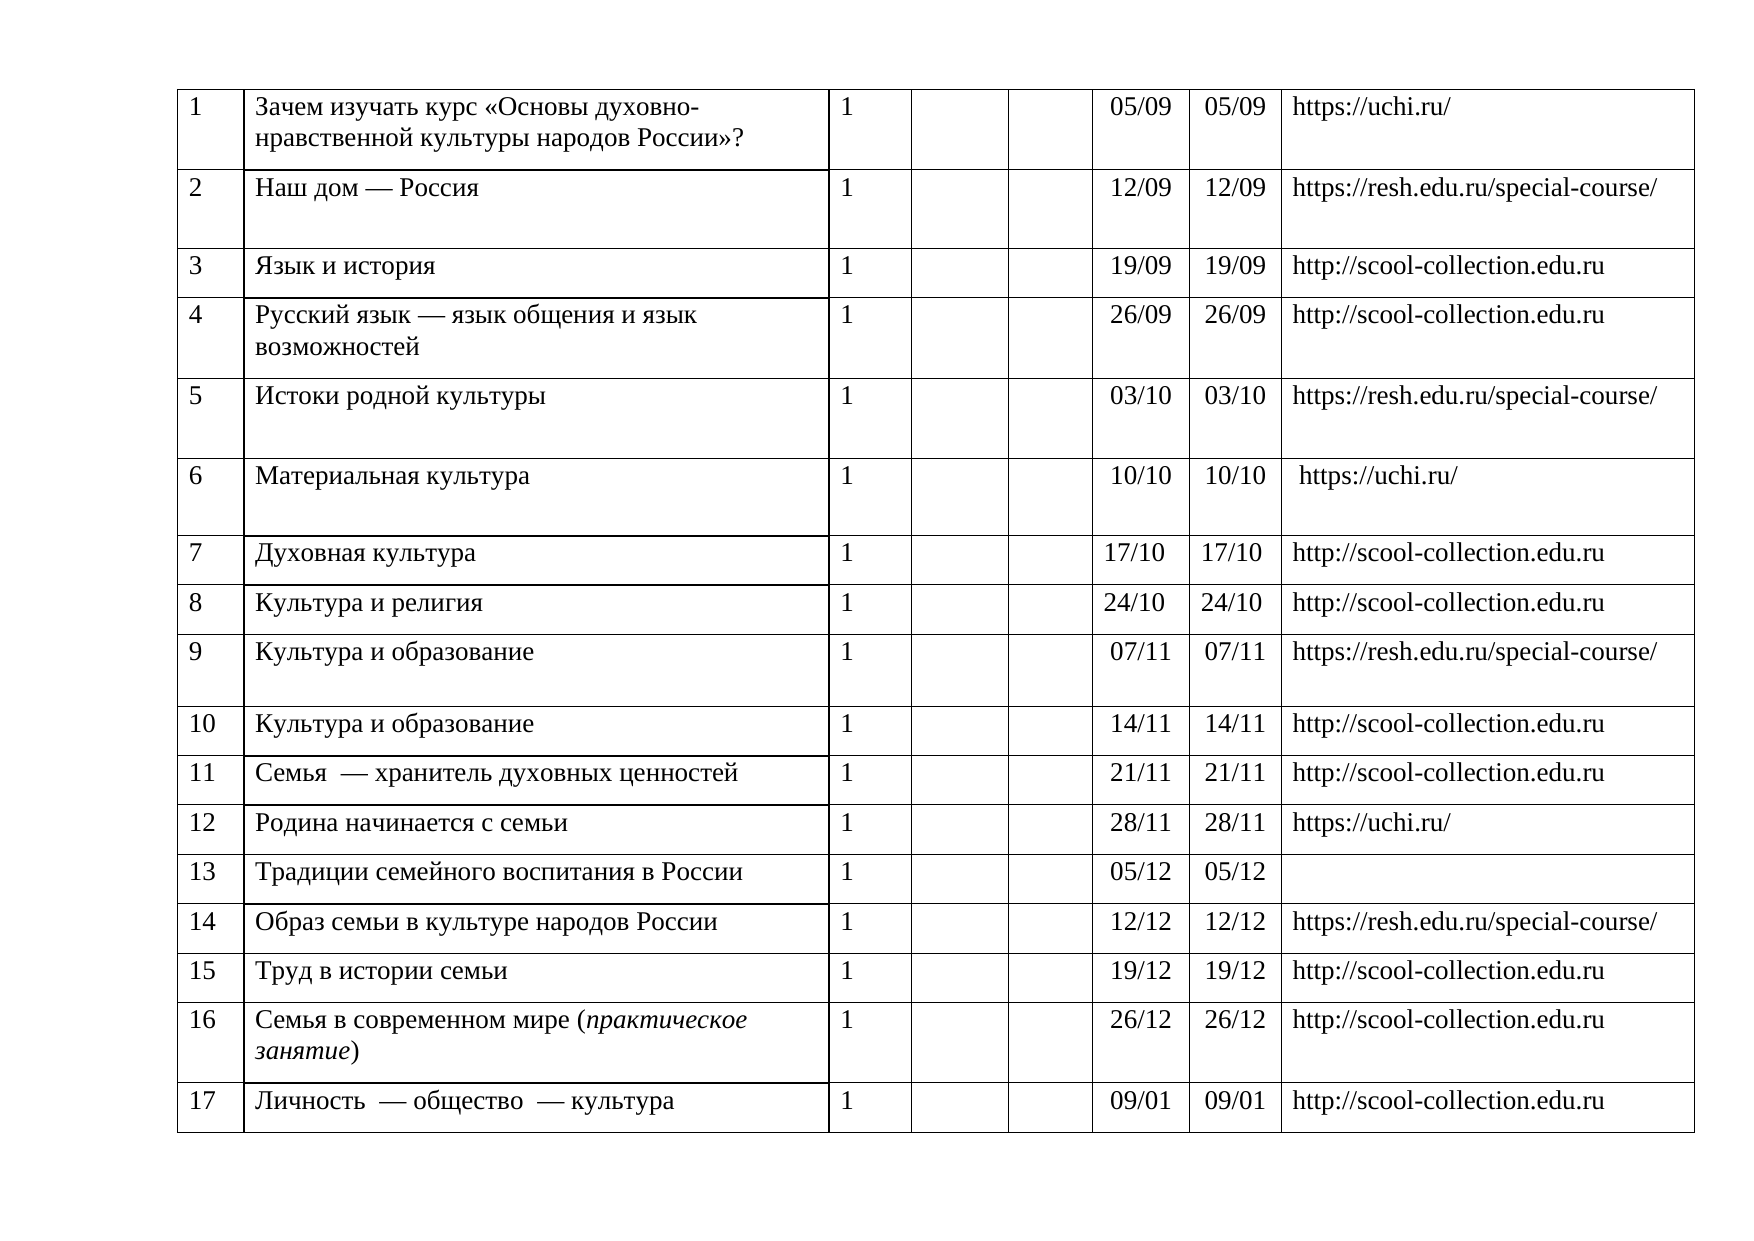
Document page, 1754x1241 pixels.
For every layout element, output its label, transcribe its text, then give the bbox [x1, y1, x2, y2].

table_cell [912, 904, 1008, 952]
table_cell https://resh.edu.ru/special-course/ [1282, 904, 1694, 952]
table_cell 10/10 [1093, 459, 1189, 535]
table_cell https://uchi.ru/ [1282, 805, 1694, 854]
table_cell [1009, 904, 1092, 952]
table_cell [1009, 954, 1092, 1002]
table_cell 1 [830, 707, 911, 755]
table_cell 1 [830, 1003, 911, 1082]
table_cell 14/11 [1190, 707, 1281, 755]
table_cell Культура и образование [245, 635, 828, 706]
table_cell 28/11 [1093, 805, 1189, 854]
table_cell Зачем изучать курс «Основы духовно-нравственной культуры народов России»? [245, 90, 828, 169]
table_cell Семья в современном мире (практическое занятие) [245, 1003, 828, 1082]
table_cell 26/12 [1190, 1003, 1281, 1082]
table_cell [1009, 756, 1092, 804]
table_cell 19/12 [1093, 954, 1189, 1002]
table_cell [912, 707, 1008, 755]
table_cell 24/10 [1190, 585, 1281, 634]
table_cell [1009, 298, 1092, 378]
table_cell 10 [178, 707, 243, 755]
table_cell [912, 536, 1008, 584]
table_cell http://scool-collection.edu.ru [1282, 707, 1694, 755]
table_cell 1 [830, 249, 911, 297]
table_cell Истоки родной культуры [245, 379, 828, 457]
table_cell 3 [178, 249, 243, 297]
table_cell http://scool-collection.edu.ru [1282, 585, 1694, 634]
table_cell Материальная культура [245, 459, 828, 535]
table_cell [912, 585, 1008, 634]
table_cell 1 [830, 904, 911, 952]
table_cell [912, 90, 1008, 169]
table_cell [1009, 536, 1092, 584]
table_cell 12 [178, 805, 243, 854]
table_cell Семья — хранитель духовных ценностей [245, 757, 828, 804]
table_cell 24/10 [1093, 585, 1189, 634]
table_cell Личность — общество — культура [245, 1084, 828, 1132]
table_cell https://resh.edu.ru/special-course/ [1282, 635, 1694, 706]
table_cell Наш дом — Россия [245, 171, 828, 248]
table_cell 26/09 [1190, 298, 1281, 378]
table_cell 1 [830, 298, 911, 378]
table_cell [1282, 855, 1694, 903]
table_cell Культура и религия [245, 586, 828, 634]
table_cell http://scool-collection.edu.ru [1282, 954, 1694, 1002]
table_cell 05/12 [1093, 855, 1189, 903]
table_cell 03/10 [1190, 379, 1281, 457]
table_cell http://scool-collection.edu.ru [1282, 249, 1694, 297]
table_cell Русский язык — язык общения и язык возможностей [245, 299, 828, 378]
table_cell [1009, 249, 1092, 297]
table_cell [912, 805, 1008, 854]
table_cell 5 [178, 379, 243, 457]
table_cell [912, 298, 1008, 378]
table_cell 6 [178, 459, 243, 535]
table_cell 28/11 [1190, 805, 1281, 854]
table_cell [1009, 707, 1092, 755]
table_cell 1 [830, 459, 911, 535]
table_cell 12/12 [1190, 904, 1281, 952]
table_cell [912, 379, 1008, 457]
table_cell 05/12 [1190, 855, 1281, 903]
table_cell [1009, 1003, 1092, 1082]
table_cell 12/09 [1093, 170, 1189, 248]
table_cell 1 [830, 805, 911, 854]
table_cell Язык и история [245, 249, 828, 297]
table_cell 19/09 [1093, 249, 1189, 297]
table_cell [912, 635, 1008, 706]
table_cell http://scool-collection.edu.ru [1282, 536, 1694, 584]
table_cell 09/01 [1190, 1083, 1281, 1132]
table_cell 12/09 [1190, 170, 1281, 248]
table_cell Труд в истории семьи [245, 954, 828, 1002]
table_cell 17/10 [1093, 536, 1189, 584]
table_cell 16 [178, 1003, 243, 1082]
table_cell https://uchi.ru/ [1282, 459, 1694, 535]
table_cell [912, 855, 1008, 903]
table_cell 8 [178, 585, 243, 634]
table_cell https://resh.edu.ru/special-course/ [1282, 379, 1694, 457]
table_cell [1009, 459, 1092, 535]
table_cell 1 [178, 90, 243, 169]
table_cell http://scool-collection.edu.ru [1282, 756, 1694, 804]
table_cell 1 [830, 536, 911, 584]
table_cell [1009, 855, 1092, 903]
table_cell 15 [178, 954, 243, 1002]
table_cell 9 [178, 635, 243, 706]
table_cell [1009, 379, 1092, 457]
table_cell 1 [830, 585, 911, 634]
table_cell 1 [830, 756, 911, 804]
table_cell 09/01 [1093, 1083, 1189, 1132]
table_cell [912, 1003, 1008, 1082]
table_cell http://scool-collection.edu.ru [1282, 298, 1694, 378]
table_cell [1009, 170, 1092, 248]
table_cell 14/11 [1093, 707, 1189, 755]
table_cell 26/12 [1093, 1003, 1189, 1082]
table_cell 19/12 [1190, 954, 1281, 1002]
table_cell [1009, 585, 1092, 634]
table_cell 1 [830, 170, 911, 248]
table_cell https://resh.edu.ru/special-course/ [1282, 170, 1694, 248]
table_cell Образ семьи в культуре народов России [245, 905, 828, 952]
table_cell [1009, 90, 1092, 169]
table_cell 26/09 [1093, 298, 1189, 378]
table_cell Традиции семейного воспитания в России [245, 855, 828, 903]
table_cell 17/10 [1190, 536, 1281, 584]
table_cell 7 [178, 536, 243, 584]
table_cell 21/11 [1190, 756, 1281, 804]
table_cell Родина начинается с семьи [245, 806, 828, 854]
table_cell https://uchi.ru/ [1282, 90, 1694, 169]
table_cell 1 [830, 635, 911, 706]
table_cell 03/10 [1093, 379, 1189, 457]
table_cell [912, 459, 1008, 535]
table_cell 1 [830, 855, 911, 903]
table_cell 10/10 [1190, 459, 1281, 535]
table_cell 2 [178, 170, 243, 248]
table_cell 19/09 [1190, 249, 1281, 297]
table_cell 1 [830, 1083, 911, 1132]
table_cell 17 [178, 1083, 243, 1132]
table_cell [912, 756, 1008, 804]
table_cell 07/11 [1093, 635, 1189, 706]
table_cell http://scool-collection.edu.ru [1282, 1003, 1694, 1082]
table_cell 12/12 [1093, 904, 1189, 952]
table_cell Культура и образование [245, 707, 828, 755]
table_cell 13 [178, 855, 243, 903]
table_cell 1 [830, 379, 911, 457]
table_cell [912, 170, 1008, 248]
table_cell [1282, 1083, 1694, 1132]
table_cell 11 [178, 756, 243, 804]
table_cell 05/09 [1190, 90, 1281, 169]
table_cell 14 [178, 904, 243, 952]
table_cell [1009, 635, 1092, 706]
table_cell 21/11 [1093, 756, 1189, 804]
table_cell 1 [830, 954, 911, 1002]
table_cell Духовная культура [245, 537, 828, 584]
table_cell [1009, 805, 1092, 854]
table_cell 1 [830, 90, 911, 169]
table_cell [1009, 1083, 1092, 1132]
table_cell [912, 954, 1008, 1002]
table_cell [912, 249, 1008, 297]
table_cell [912, 1083, 1008, 1132]
table_cell 05/09 [1093, 90, 1189, 169]
table_cell 07/11 [1190, 635, 1281, 706]
table_cell 4 [178, 298, 243, 378]
